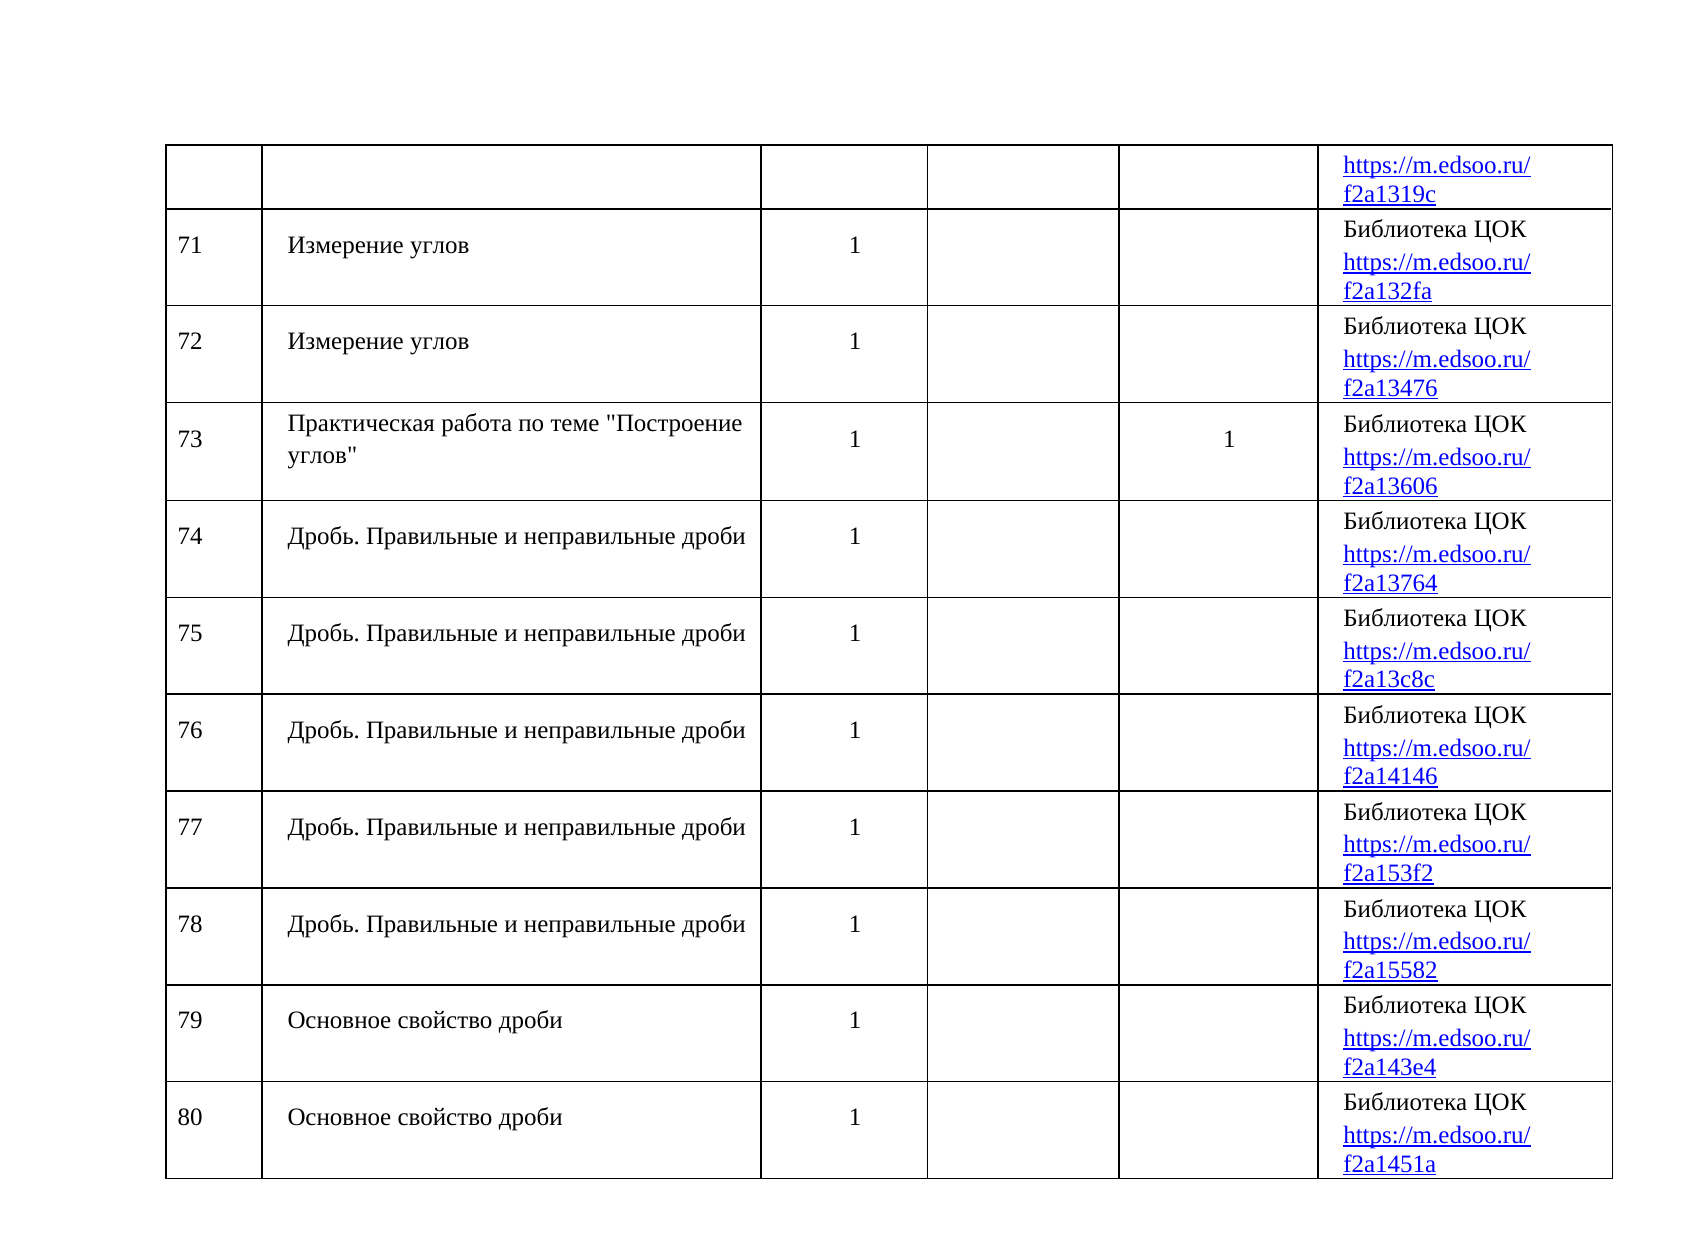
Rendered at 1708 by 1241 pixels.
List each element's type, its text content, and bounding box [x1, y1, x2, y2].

table_cell [1120, 1082, 1317, 1178]
table_cell Измерение углов [263, 210, 760, 305]
table_cell 1 [762, 403, 927, 499]
table_cell 74 [167, 501, 261, 596]
table_cell Дробь. Правильные и неправильные дроби [263, 792, 760, 887]
table_cell [1120, 792, 1317, 887]
table_cell [928, 306, 1118, 401]
table_cell Библиотека ЦОК https://m.edsoo.ru/f2a14146 [1319, 693, 1612, 790]
table_cell Библиотека ЦОК https://m.edsoo.ru/f2a13764 [1319, 500, 1612, 596]
table_cell Дробь. Правильные и неправильные дроби [263, 598, 760, 693]
table_cell Библиотека ЦОК https://m.edsoo.ru/f2a13606 [1319, 401, 1612, 499]
table_cell 1 [762, 210, 927, 305]
table_cell 1 [762, 501, 927, 596]
table_header [263, 146, 760, 208]
table_cell [928, 210, 1118, 305]
table_cell 1 [762, 306, 927, 401]
table_cell Библиотека ЦОК https://m.edsoo.ru/f2a13476 [1319, 305, 1612, 401]
table_cell 72 [167, 306, 261, 401]
table_cell [1120, 598, 1317, 693]
table_cell [1120, 889, 1317, 984]
table_cell Дробь. Правильные и неправильные дроби [263, 695, 760, 790]
table_header [762, 146, 927, 208]
table_cell [1120, 695, 1317, 790]
table_cell Библиотека ЦОК https://m.edsoo.ru/f2a15582 [1319, 887, 1612, 984]
table_cell Дробь. Правильные и неправильные дроби [263, 501, 760, 596]
table_header [928, 146, 1118, 208]
table_cell 1 [762, 695, 927, 790]
table_cell [928, 889, 1118, 984]
table_cell 76 [167, 695, 261, 790]
table_cell [1120, 210, 1317, 305]
table_cell [1120, 306, 1317, 401]
table_cell [928, 1082, 1118, 1178]
table_cell Дробь. Правильные и неправильные дроби [263, 889, 760, 984]
table_cell Библиотека ЦОК https://m.edsoo.ru/f2a132fa [1319, 208, 1612, 305]
table_cell Основное свойство дроби [263, 986, 760, 1081]
table_cell Библиотека ЦОК https://m.edsoo.ru/f2a13c8c [1319, 596, 1612, 693]
table_cell Библиотека ЦОК https://m.edsoo.ru/f2a143e4 [1319, 984, 1612, 1081]
table_cell [928, 598, 1118, 693]
table_cell 71 [167, 210, 261, 305]
table_cell 75 [167, 598, 261, 693]
table_cell Практическая работа по теме "Построение углов" [263, 403, 760, 499]
table_cell [1120, 501, 1317, 596]
table_header https://m.edsoo.ru/f2a1319c [1319, 146, 1612, 208]
table_cell Библиотека ЦОК https://m.edsoo.ru/f2a153f2 [1319, 790, 1612, 887]
table_cell 73 [167, 403, 261, 499]
table_cell Измерение углов [263, 306, 760, 401]
table_cell [928, 986, 1118, 1081]
table_cell [928, 792, 1118, 887]
table_cell 1 [762, 1082, 927, 1178]
table_cell 1 [762, 986, 927, 1081]
table_cell 1 [1120, 403, 1317, 499]
table_cell [928, 501, 1118, 596]
table_cell 1 [762, 792, 927, 887]
table_header [167, 146, 261, 208]
table_cell [928, 695, 1118, 790]
table_cell 1 [762, 598, 927, 693]
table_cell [263, 1082, 760, 1178]
table_cell 78 [167, 889, 261, 984]
table_cell [928, 403, 1118, 499]
table_header [1120, 146, 1317, 208]
table_cell 79 [167, 986, 261, 1081]
table_cell Библиотека ЦОК https://m.edsoo.ru/f2a1451a [1319, 1081, 1612, 1178]
table_cell 80 [167, 1082, 261, 1178]
table_cell [1120, 986, 1317, 1081]
table_cell 77 [167, 792, 261, 887]
table_cell 1 [762, 889, 927, 984]
